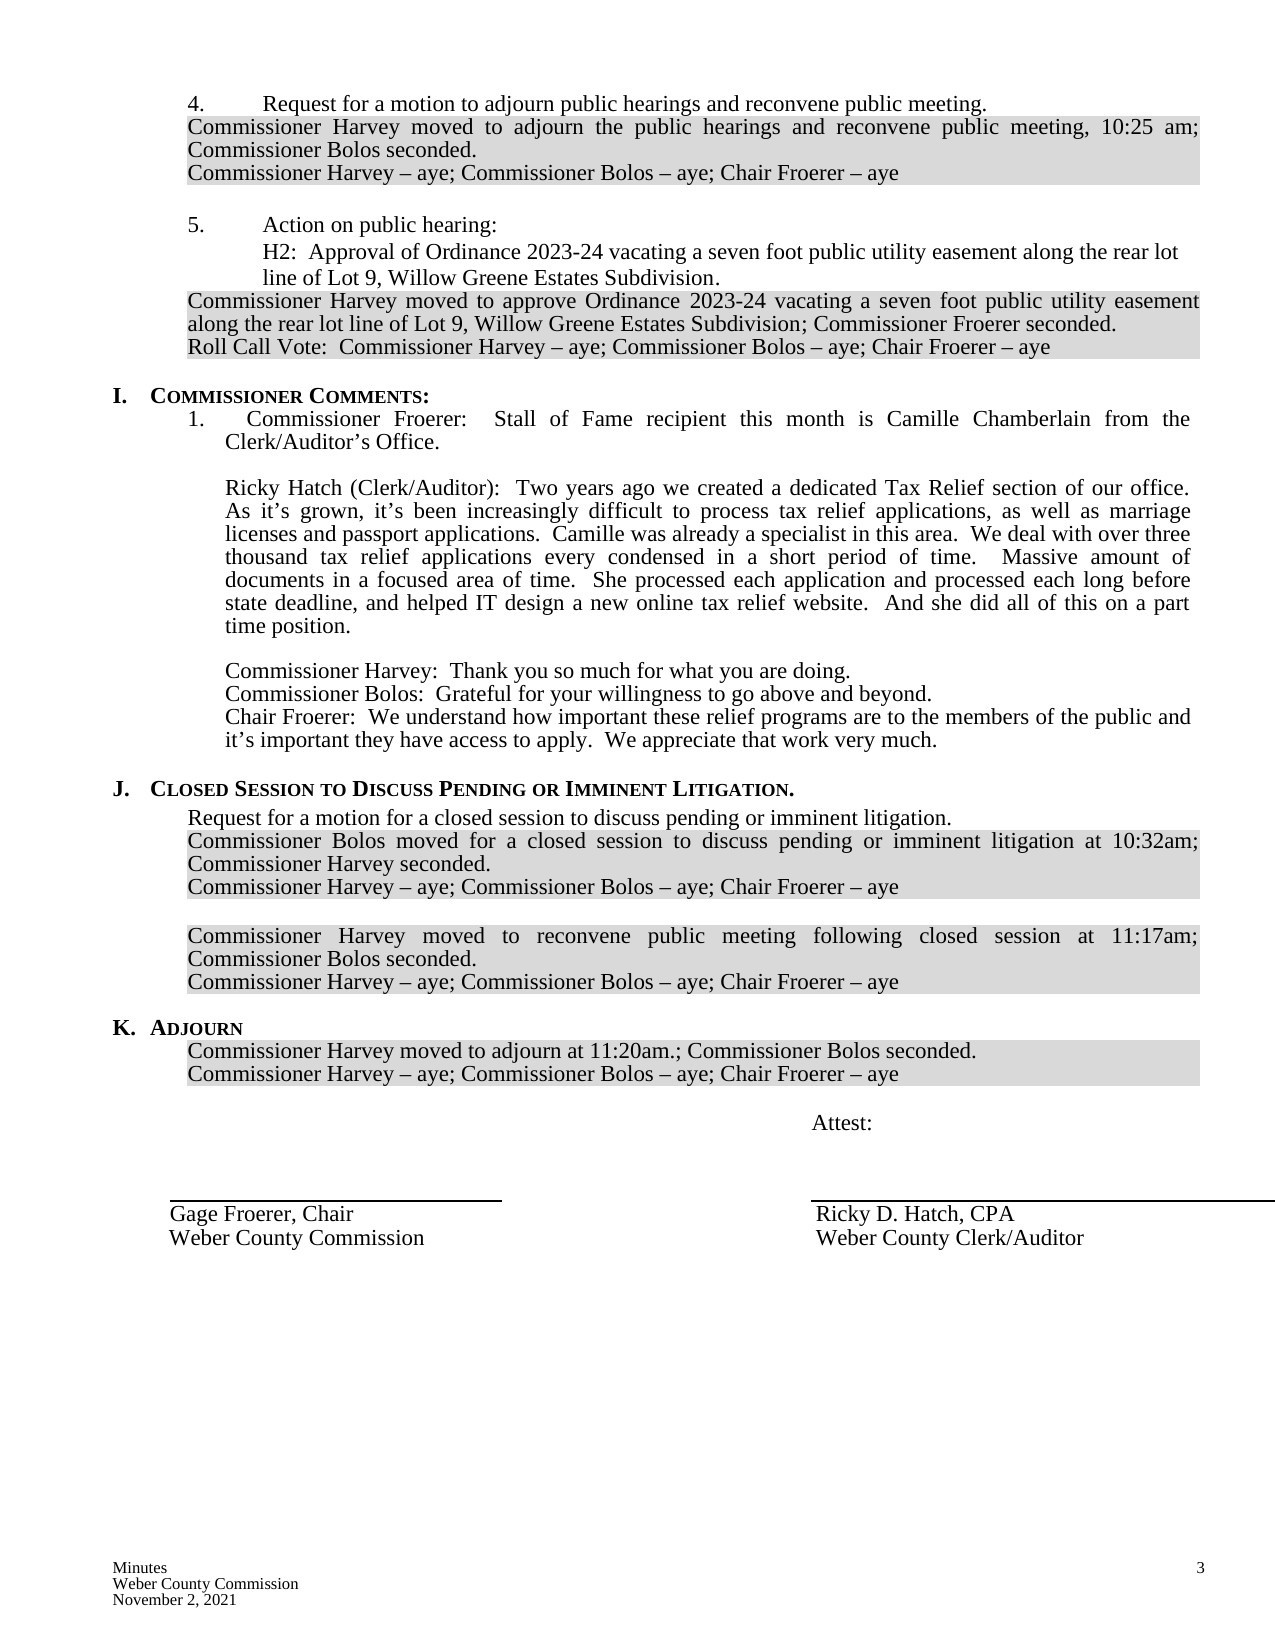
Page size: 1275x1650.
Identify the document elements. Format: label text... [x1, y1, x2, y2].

text Request for a motion for a closed session to discuss pending or imminent litigation. [187, 804, 1192, 830]
text Commissioner Harvey – aye; Commissioner Bolos – aye; Chair Froerer – aye [187, 876, 1200, 899]
list Commissioner Harvey moved to adjourn at 11:20am.; Commissioner Bolos seconded. [187, 1040, 1200, 1063]
text Commissioner Harvey moved to adjourn the public hearings and reconvene public meeting, 10:25 am; Commissioner Bolos seconded. [187, 116, 1200, 162]
text Commissioner Harvey – aye; Commissioner Bolos – aye; Chair Froerer – aye [187, 162, 1200, 185]
text 4. Request for a motion to adjourn public hearings and reconvene public meeting. [112, 90, 1192, 116]
text Weber County Commission Weber County Clerk/Auditor [169, 1226, 1200, 1250]
text Roll Call Vote: Commissioner Harvey – aye; Commissioner Bolos – aye; Chair Froerer – aye [187, 336, 1200, 359]
list Closed Session to Discuss Pending or Imminent Litigation. [112, 775, 1192, 802]
text 5. Action on public hearing: [112, 211, 1192, 238]
text H2: Approval of Ordinance 2023-24 vacating a seven foot public utility easement along the rear lot [187, 238, 1192, 264]
list Commissioner Bolos: Grateful for your willingness to go above and beyond. [225, 683, 1192, 706]
list Commissioner Comments: [112, 386, 1192, 408]
text Commissioner Harvey – aye; Commissioner Bolos – aye; Chair Froerer – aye [187, 971, 1200, 994]
list Ricky Hatch (Clerk/Auditor): Two years ago we created a dedicated Tax Relief section of our office. As it’s grown, it’s been increasingly difficult to process tax relief applications, as well as marriage licenses and passport applications. Camille was already a specialist in this area. We deal with over three thousand tax relief applications every condensed in a short period of time. Massive amount of documents in a focused area of time. She processed each application and processed each long before state deadline, and helped IT design a new online tax relief website. And she did all of this on a part time position. [225, 477, 1192, 638]
text K. Adjourn [112, 1017, 1192, 1040]
list Attest: [150, 1112, 1200, 1135]
text Commissioner Bolos moved for a closed session to discuss pending or imminent litigation at 10:32am; Commissioner Harvey seconded. [187, 830, 1200, 876]
list Commissioner Harvey: Thank you so much for what you are doing. [225, 661, 1192, 683]
list Chair Froerer: We understand how important these relief programs are to the members of the public and it’s important they have access to apply. We appreciate that work very much. [225, 706, 1192, 752]
text Commissioner Harvey moved to approve Ordinance 2023-24 vacating a seven foot public utility easement along the rear lot line of Lot 9, Willow Greene Estates Subdivision; Commissioner Froerer seconded. [187, 291, 1200, 336]
text Commissioner Harvey moved to reconvene public meeting following closed session at 11:17am; Commissioner Bolos seconded. [187, 925, 1200, 971]
text Commissioner Harvey – aye; Commissioner Bolos – aye; Chair Froerer – aye [187, 1063, 1200, 1086]
text line of Lot 9, Willow Greene Estates Subdivision. [187, 264, 1192, 291]
list Commissioner Froerer: Stall of Fame recipient this month is Camille Chamberlain from the Clerk/Auditor’s Office. [187, 408, 1192, 454]
list Gage Froerer, Chair Ricky D. Hatch, CPA [169, 1203, 1200, 1226]
